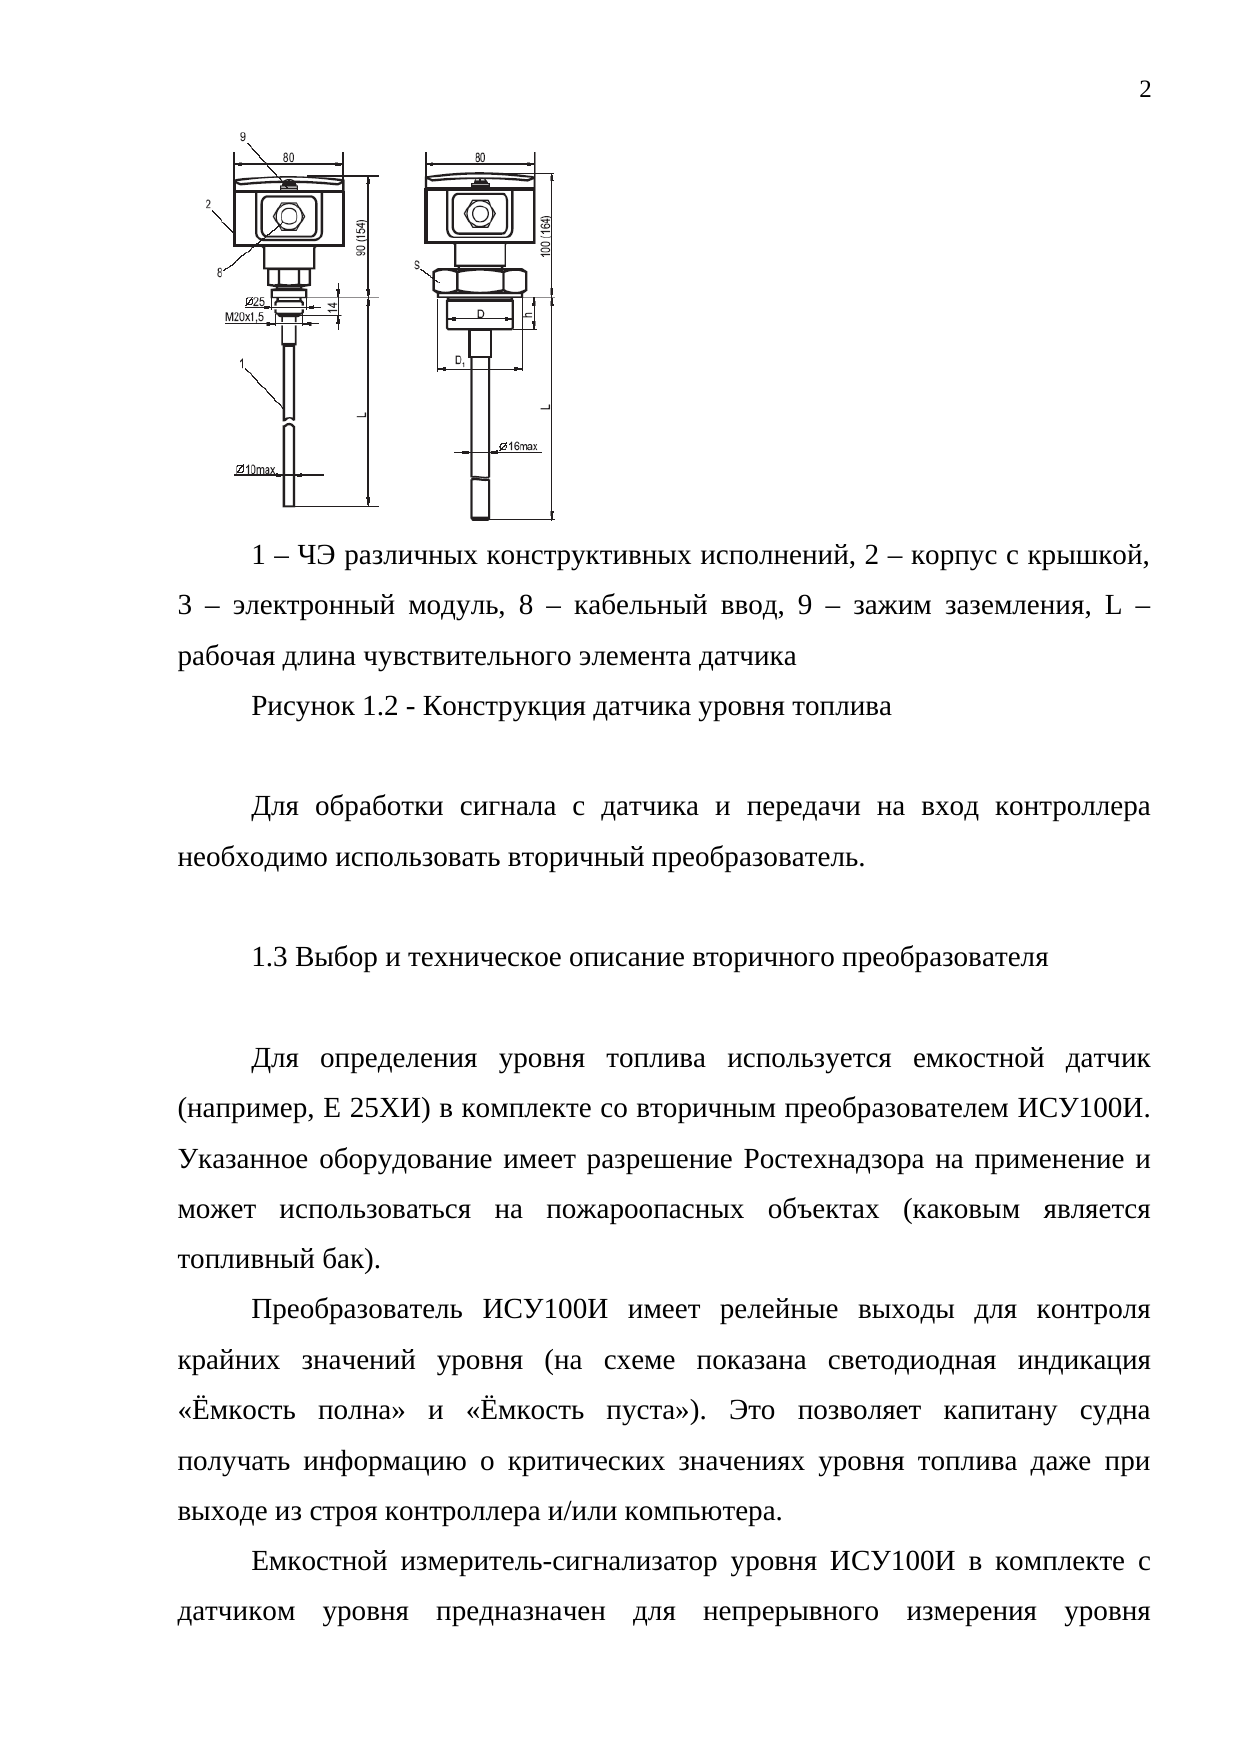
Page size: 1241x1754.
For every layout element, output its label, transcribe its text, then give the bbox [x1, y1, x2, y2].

text 1 – ЧЭ различных конструктивных исполнений, 2 – корпус с крышкой, 3 – электронный модуль, 8 – кабельный ввод, 9 – зажим заземления, L – рабочая длина чувствительного элемента датчика [177, 537, 1152, 671]
text Преобразователь ИСУ100И имеет релейные выходы для контроля крайних значений уровня (на схеме показана светодиодная индикация «Ёмкость полна» и «Ёмкость пуста»). Это позволяет капитану судна получать информацию о критических значениях уровня топлива даже при выходе из строя контроллера и/или компьютера. [177, 1292, 1152, 1526]
text 1.3 Выбор и техническое описание вторичного преобразователя [177, 939, 1152, 973]
text Для обработки сигнала с датчика и передачи на вход контроллера необходимо использовать вторичный преобразователь. [177, 788, 1152, 872]
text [177, 1543, 1152, 1627]
text Рисунок 1.2 - Конструкция датчика уровня топлива [177, 688, 1152, 721]
text Для определения уровня топлива используется емкостной датчик (например, Е 25ХИ) в комплекте со вторичным преобразователем ИСУ100И. Указанное оборудование имеет разрешение Ростехнадзора на применение и может использоваться на пожароопасных объектах (каковым является топливный бак). [177, 1040, 1152, 1275]
picture [177, 118, 565, 537]
